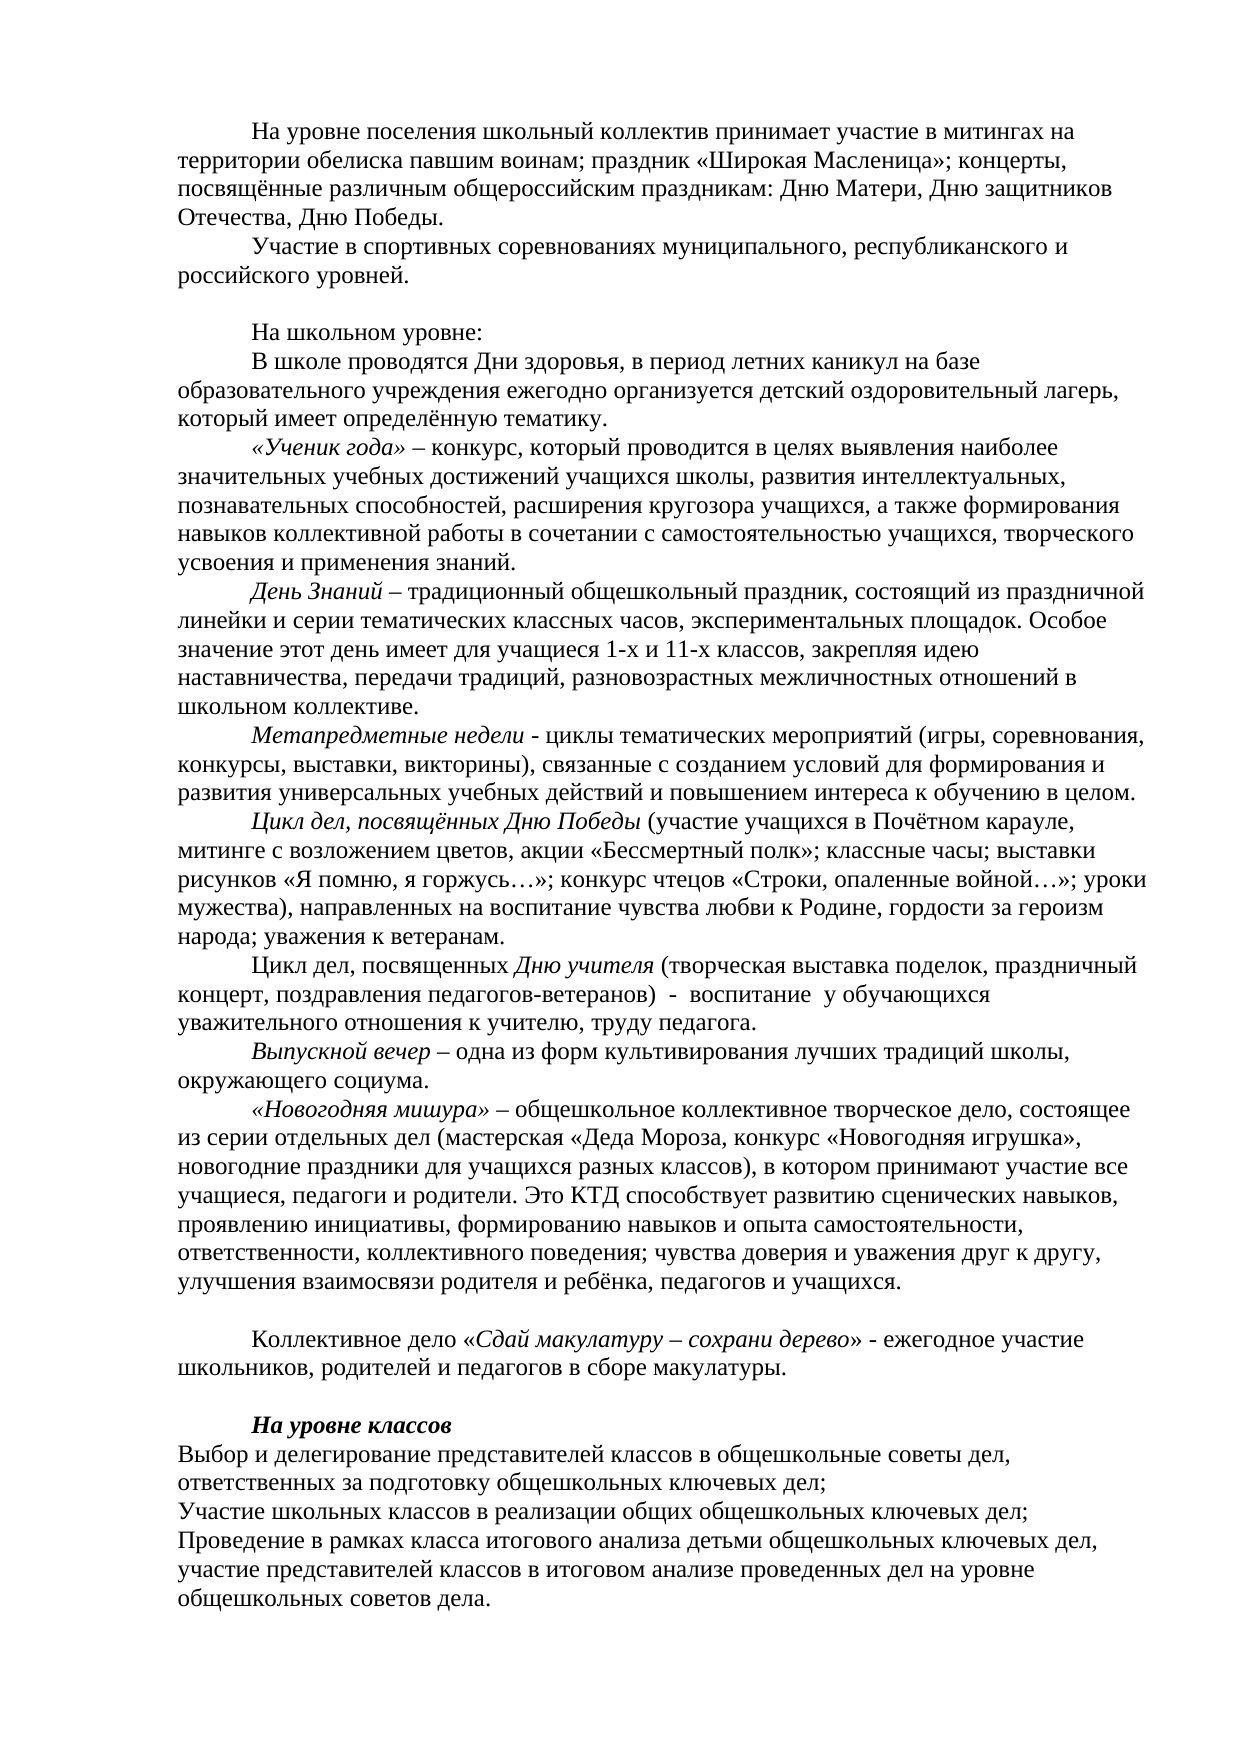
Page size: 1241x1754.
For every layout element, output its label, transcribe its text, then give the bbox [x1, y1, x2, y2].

text Участие школьных классов в реализации общих общешкольных ключевых дел; Проведение в рамках класса итогового анализа детьми общешкольных ключевых дел, участие представителей классов в итоговом анализе проведенных дел на уровне общешкольных советов дела. [177, 1496, 1100, 1611]
text Цикл дел, посвященных Дню учителя (творческая выставка поделок, праздничный концерт, поздравления педагогов-ветеранов) - воспитание у обучающихся [177, 950, 1139, 1007]
subtitle На уровне классов [251, 1410, 1167, 1439]
text День Знаний – традиционный общешкольный праздник, состоящий из праздничной линейки и серии тематических классных часов, экспериментальных площадок. Особое значение этот день имеет для учащиеся 1-х и 11-х классов, закрепляя идею наставничества, передачи традиций, разновозрастных межличностных отношений в школьном коллективе. [177, 576, 1146, 720]
text На уровне поселения школьный коллектив принимает участие в митингах на территории обелиска павшим воинам; праздник «Широкая Масленица»; концерты, посвящённые различным общероссийским праздникам: Дню Матери, Дню защитников Отечества, Дню Победы. [177, 116, 1167, 231]
text Выбор и делегирование представителей классов в общешкольные советы дел, ответственных за подготовку общешкольных ключевых дел; [177, 1439, 1013, 1496]
text Выпускной вечер – одна из форм культивирования лучших традиций школы, окружающего социума. [177, 1036, 1072, 1094]
text В школе проводятся Дни здоровья, в период летних каникул на базе образовательного учреждения ежегодно организуется детский оздоровительный лагерь, который имеет определённую тематику. [177, 346, 1121, 432]
text Метапредметные недели - циклы тематических мероприятий (игры, соревнования, конкурсы, выставки, викторины), связанные с созданием условий для формирования и развития универсальных учебных действий и повышением интереса к обучению в целом. [177, 720, 1146, 806]
text «Новогодняя мишура» – общешкольное коллективное творческое дело, состоящее из серии отдельных дел (мастерская «Деда Мороза, конкурс «Новогодняя игрушка», новогодние праздники для учащихся разных классов), в котором принимают участие все учащиеся, педагоги и родители. Это КТД способствует развитию сценических навыков, проявлению инициативы, формированию навыков и опыта самостоятельности, ответственности, коллективного поведения; чувства доверия и уважения друг к другу, улучшения взаимосвязи родителя и ребёнка, педагогов и учащихся. [177, 1094, 1132, 1295]
text уважительного отношения к учителю, труду педагога. [177, 1007, 1167, 1036]
text Цикл дел, посвящённых Дню Победы (участие учащихся в Почётном карауле, митинге с возложением цветов, акции «Бессмертный полк»; классные часы; выставки рисунков «Я помню, я горжусь…»; конкурс чтецов «Строки, опаленные войной…»; уроки мужества), направленных на воспитание чувства любви к Родине, гордости за героизм народа; уважения к ветеранам. [177, 806, 1148, 950]
text На школьном уровне: [251, 317, 1167, 346]
text Коллективное дело «Сдай макулатуру – сохрани дерево» - ежегодное участие школьников, родителей и педагогов в сборе макулатуры. [177, 1324, 1086, 1381]
text «Ученик года» – конкурс, который проводится в целях выявления наиболее значительных учебных достижений учащихся школы, развития интеллектуальных, познавательных способностей, расширения кругозора учащихся, а также формирования навыков коллективной работы в сочетании с самостоятельностью учащихся, творческого усвоения и применения знаний. [177, 432, 1136, 576]
text Участие в спортивных соревнованиях муниципального, республиканского и российского уровней. [177, 231, 1167, 288]
